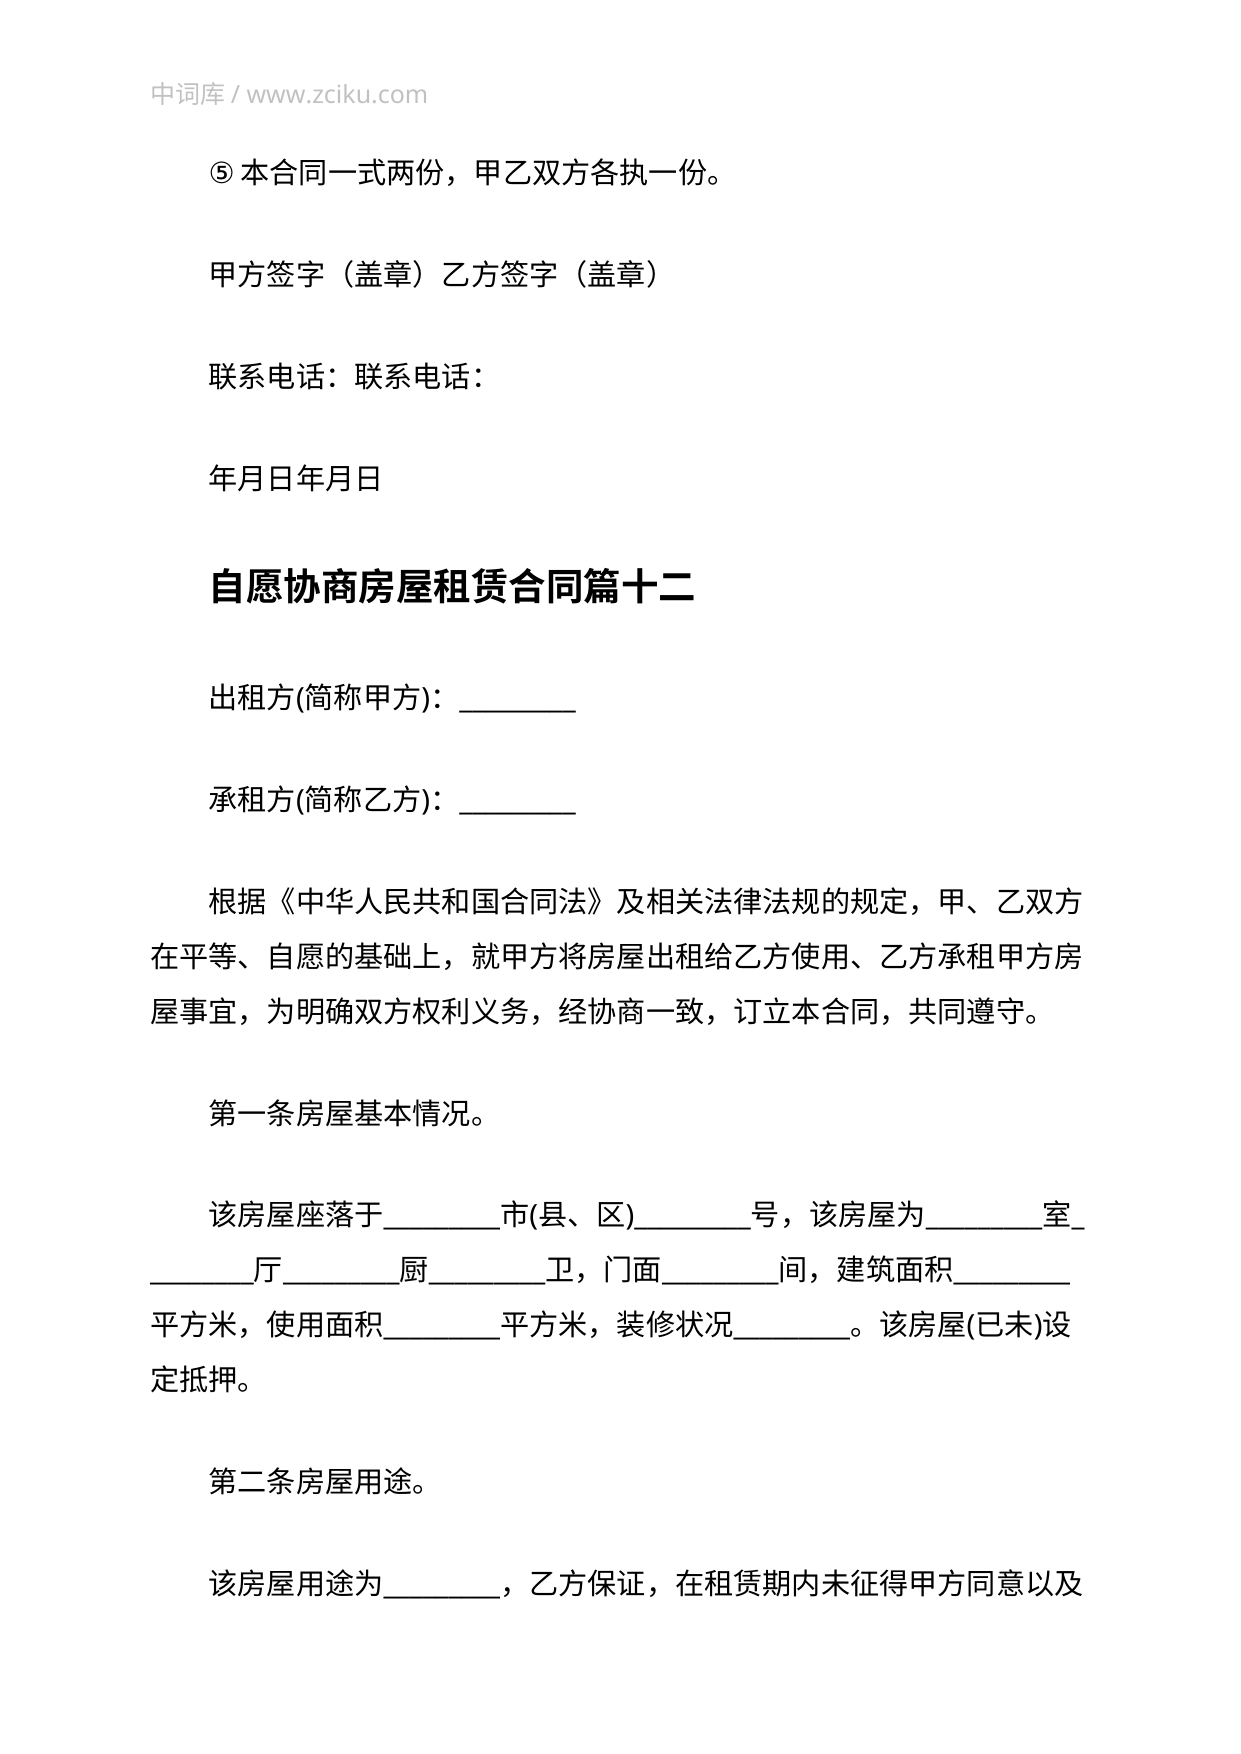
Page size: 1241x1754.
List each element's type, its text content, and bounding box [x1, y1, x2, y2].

text 年月日年月日 [150, 456, 1090, 498]
text ⑤本合同一式两份，甲乙双方各执一份。 [150, 150, 1090, 192]
text 甲方签字（盖章）乙方签字（盖章） [150, 252, 1090, 294]
text 联系电话：联系电话： [150, 354, 1090, 396]
text 第二条房屋用途。 [150, 1459, 1090, 1501]
text 承租方(简称乙方)：_________ [150, 777, 1090, 819]
text 该房屋座落于_________市(县、区)_________号，该房屋为_________室_________厅_________厨_________卫，门面_________间，建筑面积_________平方米，使用面积_________平方米，装修状况_________。该房屋(已未)设定抵押。 [150, 1192, 1090, 1399]
text 出租方(简称甲方)：_________ [150, 675, 1090, 717]
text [150, 1561, 1090, 1603]
text 根据《中华人民共和国合同法》及相关法律法规的规定，甲、乙双方在平等、自愿的基础上，就甲方将房屋出租给乙方使用、乙方承租甲方房屋事宜，为明确双方权利义务，经协商一致，订立本合同，共同遵守。 [150, 879, 1090, 1031]
text 自愿协商房屋租赁合同篇十二 [150, 557, 1090, 612]
text 第一条房屋基本情况。 [150, 1090, 1090, 1132]
